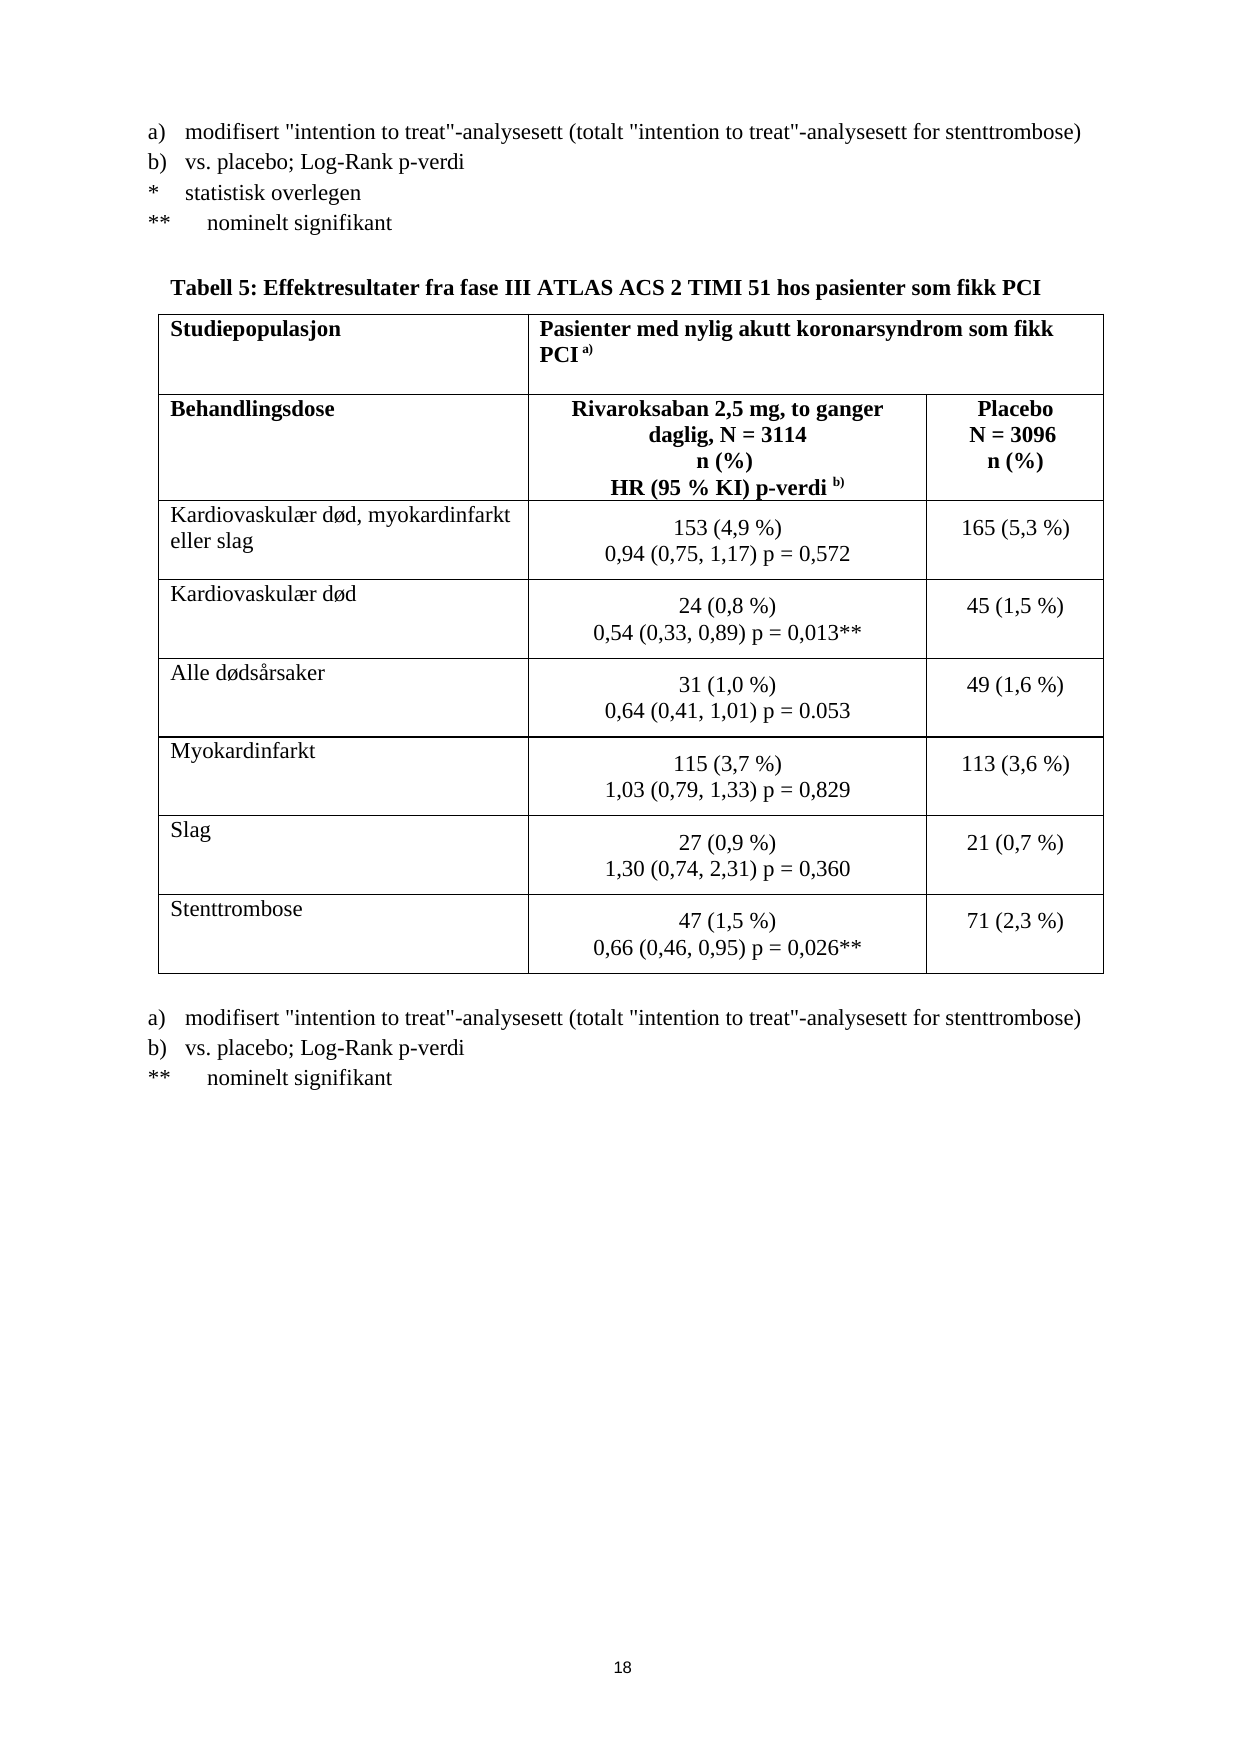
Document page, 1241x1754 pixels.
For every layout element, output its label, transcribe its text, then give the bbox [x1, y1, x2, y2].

text a) modifisert "intention to treat"-analysesett (totalt "intention to treat"-analysesett for stenttrombose) [148, 1004, 1107, 1030]
text a) modifisert "intention to treat"-analysesett (totalt "intention to treat"-analysesett for stenttrombose) [148, 118, 1107, 144]
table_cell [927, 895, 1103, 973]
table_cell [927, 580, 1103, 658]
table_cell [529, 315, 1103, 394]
text b) vs. placebo; Log-Rank p-verdi [148, 1034, 1107, 1060]
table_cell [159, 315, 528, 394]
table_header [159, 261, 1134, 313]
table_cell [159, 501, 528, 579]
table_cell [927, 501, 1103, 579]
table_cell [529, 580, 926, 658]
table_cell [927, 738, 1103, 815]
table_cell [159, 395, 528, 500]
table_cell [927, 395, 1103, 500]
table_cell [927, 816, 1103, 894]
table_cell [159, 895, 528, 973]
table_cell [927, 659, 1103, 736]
text b) vs. placebo; Log-Rank p-verdi [148, 148, 1107, 175]
text ** nominelt signifikant [148, 1064, 1107, 1091]
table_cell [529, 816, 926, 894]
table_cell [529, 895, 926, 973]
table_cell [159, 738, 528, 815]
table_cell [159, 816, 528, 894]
text * statistisk overlegen [148, 178, 1107, 205]
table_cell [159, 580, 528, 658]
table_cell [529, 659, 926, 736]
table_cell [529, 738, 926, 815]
text ** nominelt signifikant [148, 209, 1107, 235]
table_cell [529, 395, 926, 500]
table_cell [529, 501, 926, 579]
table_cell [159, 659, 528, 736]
